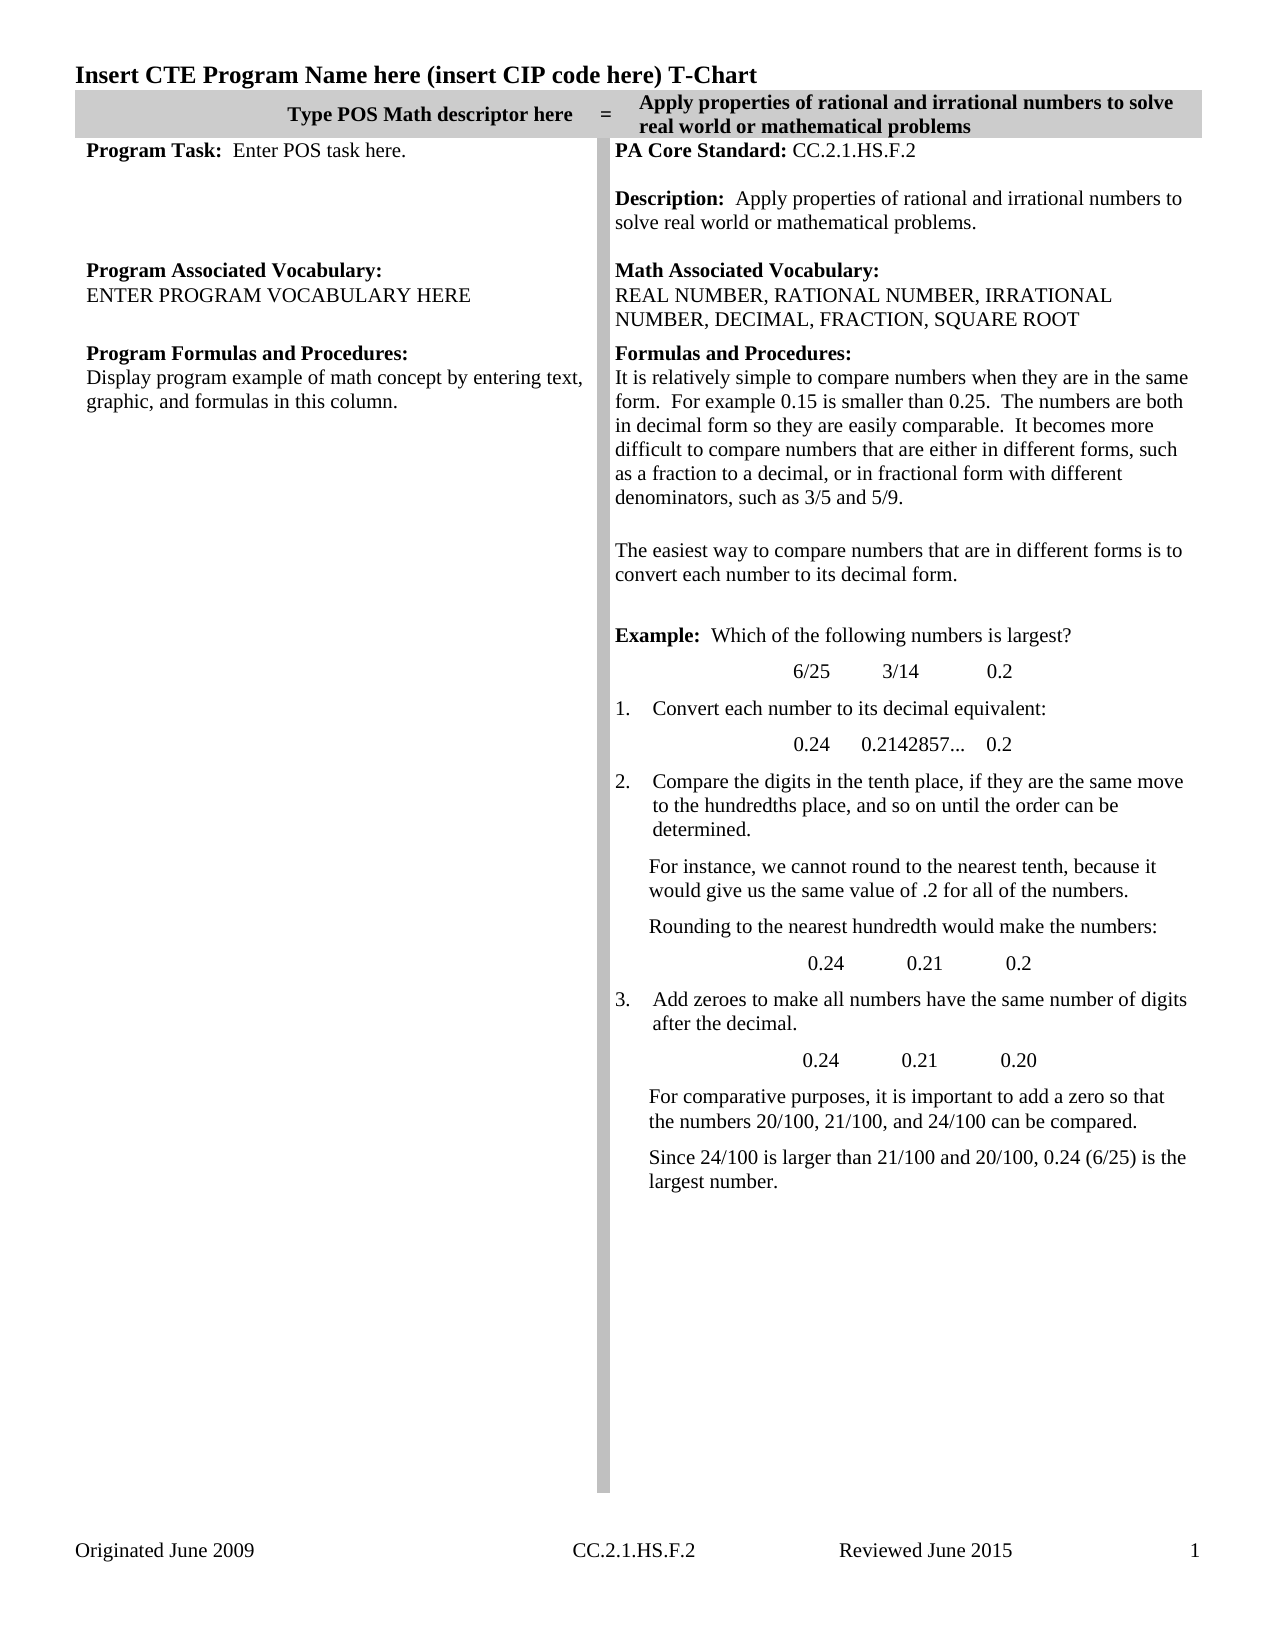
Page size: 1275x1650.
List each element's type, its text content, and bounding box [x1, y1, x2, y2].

table_cell Program Task: Enter POS task here. [75, 138, 597, 258]
table_cell Formulas and Procedures: It is relatively simple to compare numbers when they are in the same form. For example 0.15 is smaller than 0.25. The numbers are both in decimal form so they are easily comparable. It becomes more difficult to compare numbers that are either in different forms, such as a fraction to a decimal, or in fractional form with different denominators, such as 3/5 and 5/9. The easiest way to compare numbers that are in different forms is to convert each number to its decimal form. Example: Which of the following numbers is largest? 6/25 3/14 0.2 Convert each number to its decimal equivalent: 0.24 0.2142857... 0.2 Compare the digits in the tenth place, if they are the same move to the hundredths place, and so on until the order can be determined. For instance, we cannot round to the nearest tenth, because it would give us the same value of .2 for all of the numbers. Rounding to the nearest hundredth would make the numbers: 0.24 0.21 0.2 Add zeroes to make all numbers have the same number of digits after the decimal. 0.24 0.21 0.20 For comparative purposes, it is important to add a zero so that the numbers 20/100, 21/100, and 24/100 can be compared. Since 24/100 is larger than 21/100 and 20/100, 0.24 (6/25) is the largest number. [610, 341, 1202, 1493]
table_header Type POS Math descriptor here [75, 90, 584, 138]
table_header Apply properties of rational and irrational numbers to solve real world or mathematical problems [628, 90, 1202, 138]
table_cell Program Formulas and Procedures: Display program example of math concept by entering text, graphic, and formulas in this column. [75, 341, 597, 1493]
table_cell PA Core Standard: CC.2.1.HS.F.2 Description: Apply properties of rational and irrational numbers to solve real world or mathematical problems. [610, 138, 1202, 258]
table_header = [584, 90, 628, 138]
table_cell Math Associated Vocabulary: REAL NUMBER, RATIONAL NUMBER, IRRATIONAL NUMBER, DECIMAL, FRACTION, SQUARE ROOT [610, 259, 1202, 341]
table_cell Program Associated Vocabulary: ENTER PROGRAM VOCABULARY HERE [75, 259, 597, 341]
